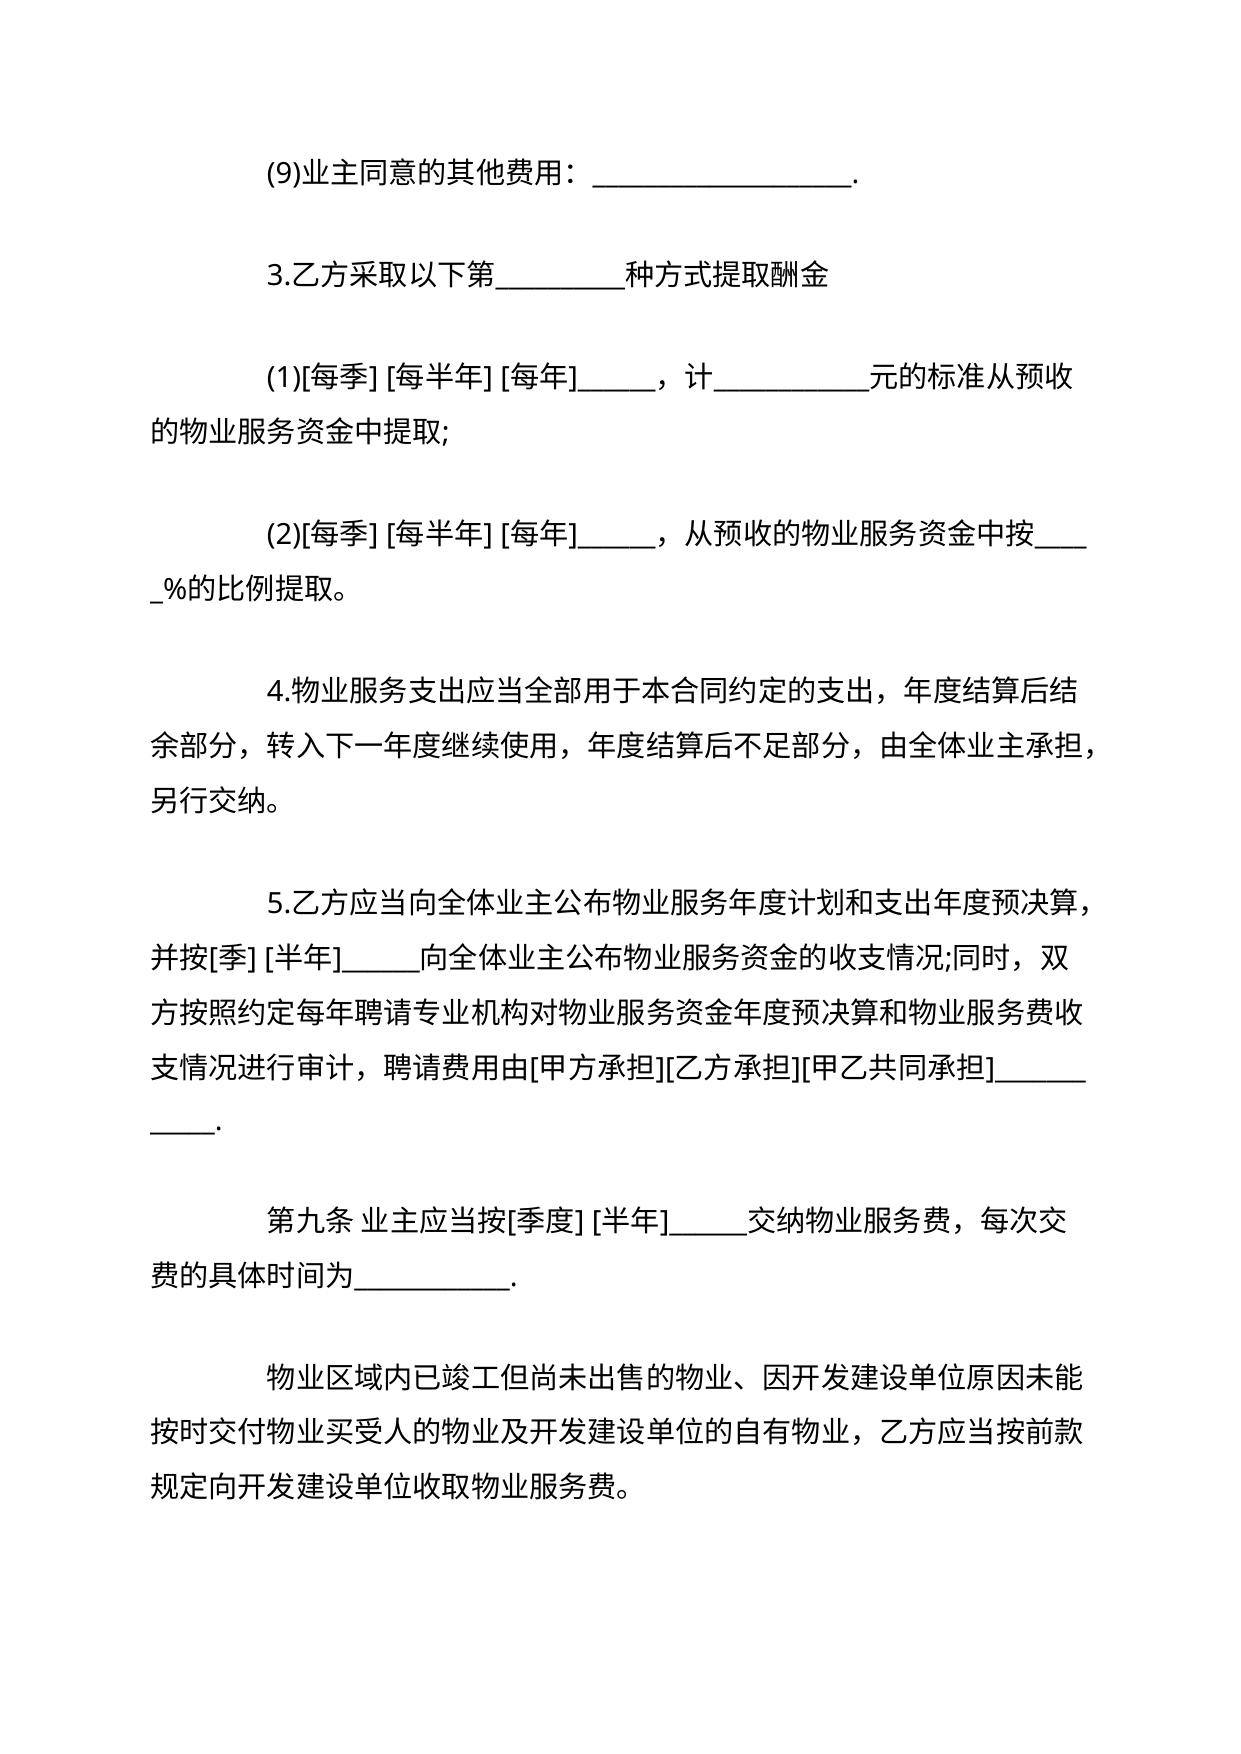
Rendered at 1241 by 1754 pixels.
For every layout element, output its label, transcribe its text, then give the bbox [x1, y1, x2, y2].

text (1)[每季] [每半年] [每年]______，计____________元的标准从预收的物业服务资金中提取; [150, 354, 1090, 451]
text 5.乙方应当向全体业主公布物业服务年度计划和支出年度预决算，并按[季] [半年]______向全体业主公布物业服务资金的收支情况;同时，双方按照约定每年聘请专业机构对物业服务资金年度预决算和物业服务费收支情况进行审计，聘请费用由[甲方承担][乙方承担][甲乙共同承担]____________. [150, 879, 1090, 1138]
text 3.乙方采取以下第__________种方式提取酬金 [150, 252, 1090, 294]
text 第九条 业主应当按[季度] [半年]______交纳物业服务费，每次交费的具体时间为____________. [150, 1197, 1090, 1294]
text 4.物业服务支出应当全部用于本合同约定的支出，年度结算后结余部分，转入下一年度继续使用，年度结算后不足部分，由全体业主承担，另行交纳。 [150, 668, 1090, 820]
text (9)业主同意的其他费用：____________________. [150, 150, 1090, 192]
text 物业区域内已竣工但尚未出售的物业、因开发建设单位原因未能按时交付物业买受人的物业及开发建设单位的自有物业，乙方应当按前款规定向开发建设单位收取物业服务费。 [150, 1354, 1090, 1506]
text (2)[每季] [每半年] [每年]______，从预收的物业服务资金中按_____%的比例提取。 [150, 511, 1090, 608]
